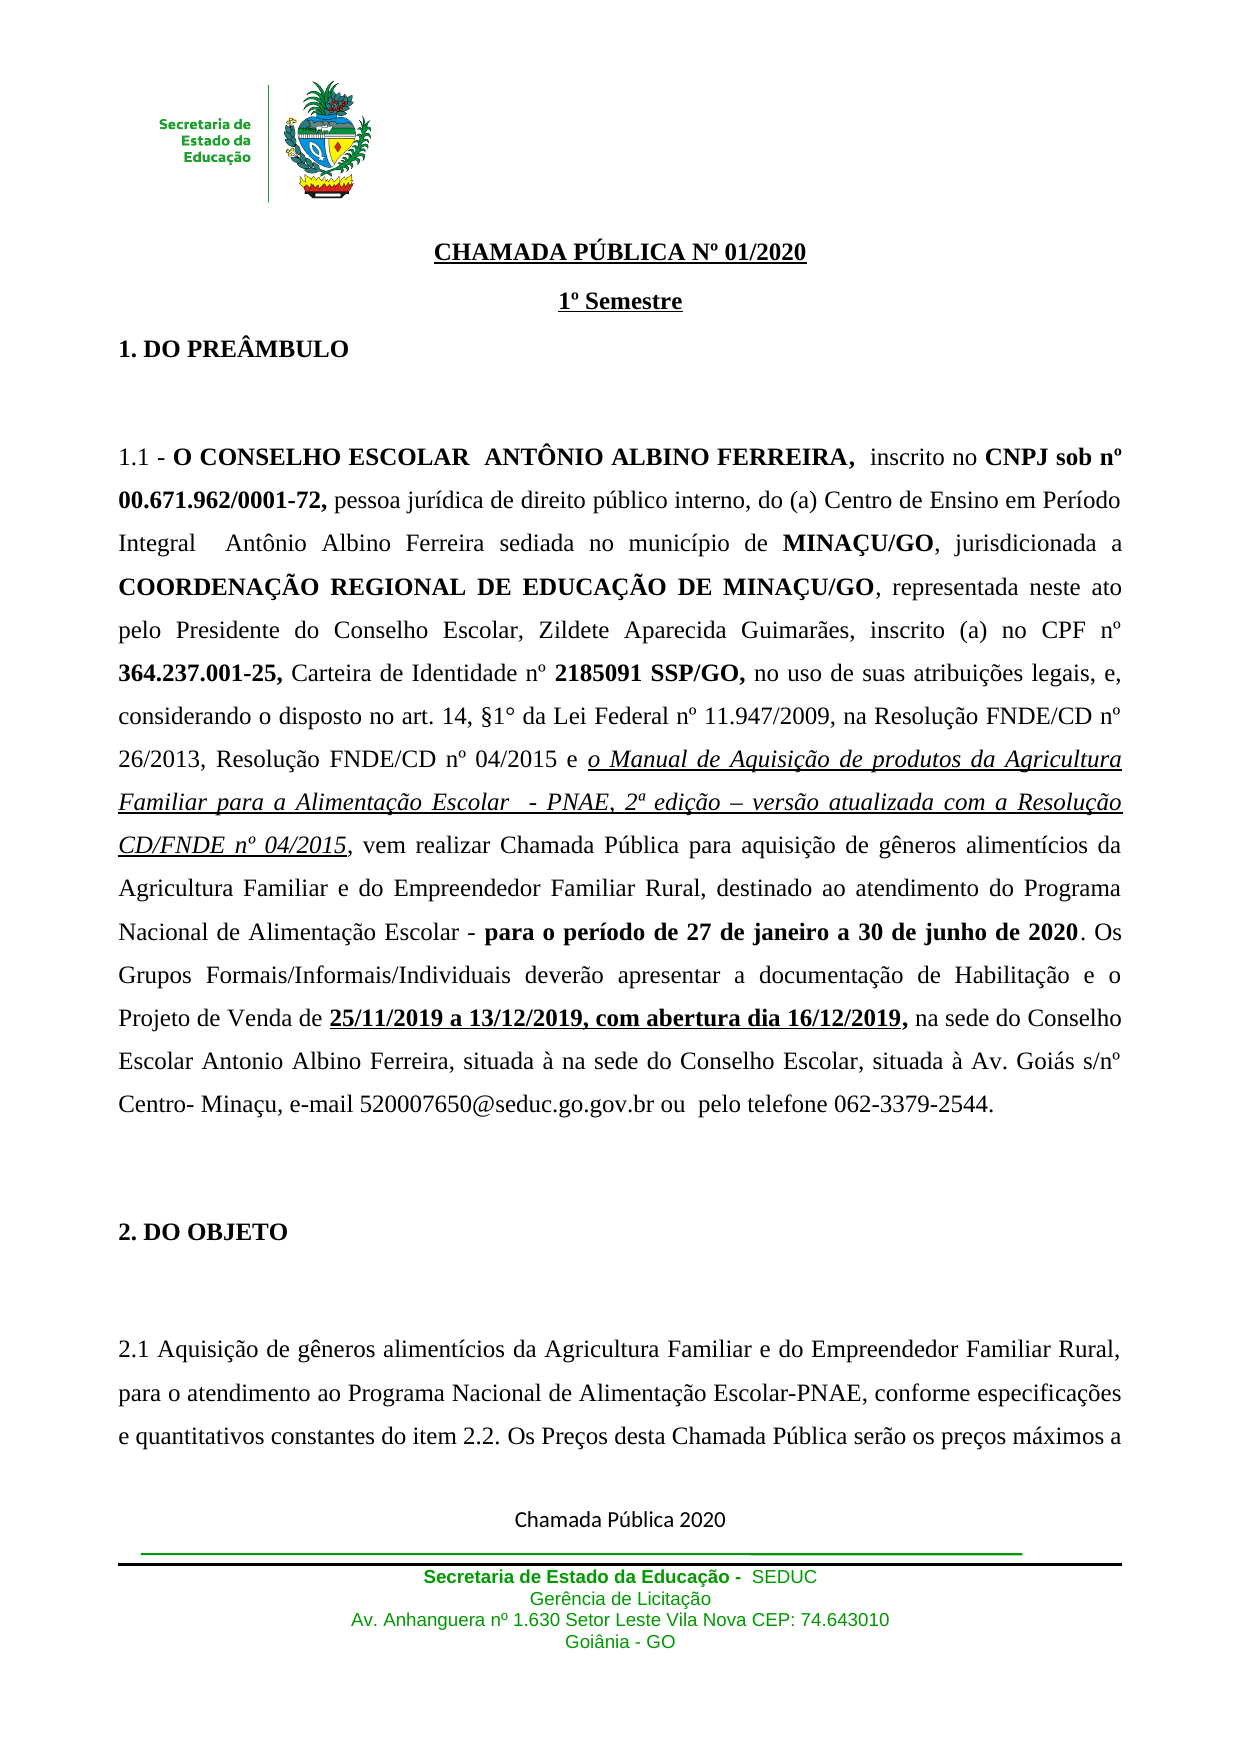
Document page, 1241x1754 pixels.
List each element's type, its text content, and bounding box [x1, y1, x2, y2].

text 2. DO OBJETO [118, 1217, 1122, 1246]
text 1.1 - O CONSELHO ESCOLAR ANTÔNIO ALBINO FERREIRA, inscrito no CNPJ sob nº 00.671.962/0001-72, pessoa jurídica de direito público interno, do (a) Centro de Ensino em Período Integral Antônio Albino Ferreira sediada no município de MINAÇU/GO, jurisdicionada a COORDENAÇÃO REGIONAL DE EDUCAÇÃO DE MINAÇU/GO, representada neste ato pelo Presidente do Conselho Escolar, Zildete Aparecida Guimarães, inscrito (a) no CPF nº 364.237.001-25, Carteira de Identidade nº 2185091 SSP/GO, no uso de suas atribuições legais, e, considerando o disposto no art. 14, §1° da Lei Federal nº 11.947/2009, na Resolução FNDE/CD nº 26/2013, Resolução FNDE/CD nº 04/2015 e o Manual de Aquisição de produtos da Agricultura Familiar para a Alimentação Escolar - PNAE, 2ª edição – versão atualizada com a Resolução CD/FNDE nº 04/2015, vem realizar Chamada Pública para aquisição de gêneros alimentícios da Agricultura Familiar e do Empreendedor Familiar Rural, destinado ao atendimento do Programa Nacional de Alimentação Escolar - para o período de 27 de janeiro a 30 de junho de 2020. Os Grupos Formais/Informais/Individuais deverão apresentar a documentação de Habilitação e o Projeto de Venda de 25/11/2019 a 13/12/2019, com abertura dia 16/12/2019, na sede do Conselho Escolar Antonio Albino Ferreira, situada à na sede do Conselho Escolar, situada à Av. Goiás s/nº Centro- Minaçu, e-mail 520007650@seduc.go.gov.br ou pelo telefone 062-3379-2544. [118, 814, 1122, 1118]
text 1.1 - O CONSELHO ESCOLAR ANTÔNIO ALBINO FERREIRA, inscrito no CNPJ sob nº 00.671.962/0001-72, pessoa jurídica de direito público interno, do (a) Centro de Ensino em Período Integral Antônio Albino Ferreira sediada no município de MINAÇU/GO, jurisdicionada a COORDENAÇÃO REGIONAL DE EDUCAÇÃO DE MINAÇU/GO, representada neste ato pelo Presidente do Conselho Escolar, Zildete Aparecida Guimarães, inscrito (a) no CPF nº 364.237.001-25, Carteira de Identidade nº 2185091 SSP/GO, no uso de suas atribuições legais, e, considerando o disposto no art. 14, §1° da Lei Federal nº 11.947/2009, na Resolução FNDE/CD nº 26/2013, Resolução FNDE/CD nº 04/2015 e o Manual de Aquisição de produtos da Agricultura Familiar para a Alimentação Escolar - PNAE, 2ª edição – versão atualizada com a Resolução CD/FNDE nº 04/2015, vem realizar Chamada Pública para aquisição de gêneros alimentícios da Agricultura Familiar e do Empreendedor Familiar Rural, destinado ao atendimento do Programa Nacional de Alimentação Escolar - para o período de 27 de janeiro a 30 de junho de 2020. Os Grupos Formais/Informais/Individuais deverão apresentar a documentação de Habilitação e o Projeto de Venda de 25/11/2019 a 13/12/2019, com abertura dia 16/12/2019, na sede do Conselho Escolar Antonio Albino Ferreira, situada à na sede do Conselho Escolar, situada à Av. Goiás s/nº Centro- Minaçu, e-mail 520007650@seduc.go.gov.br ou pelo telefone 062-3379-2544. [118, 442, 1122, 812]
text CHAMADA PÚBLICA Nº 01/2020 [118, 237, 1122, 266]
text 1º Semestre [118, 286, 1122, 314]
text 1. DO PREÂMBULO [118, 334, 1122, 363]
picture [118, 73, 412, 210]
